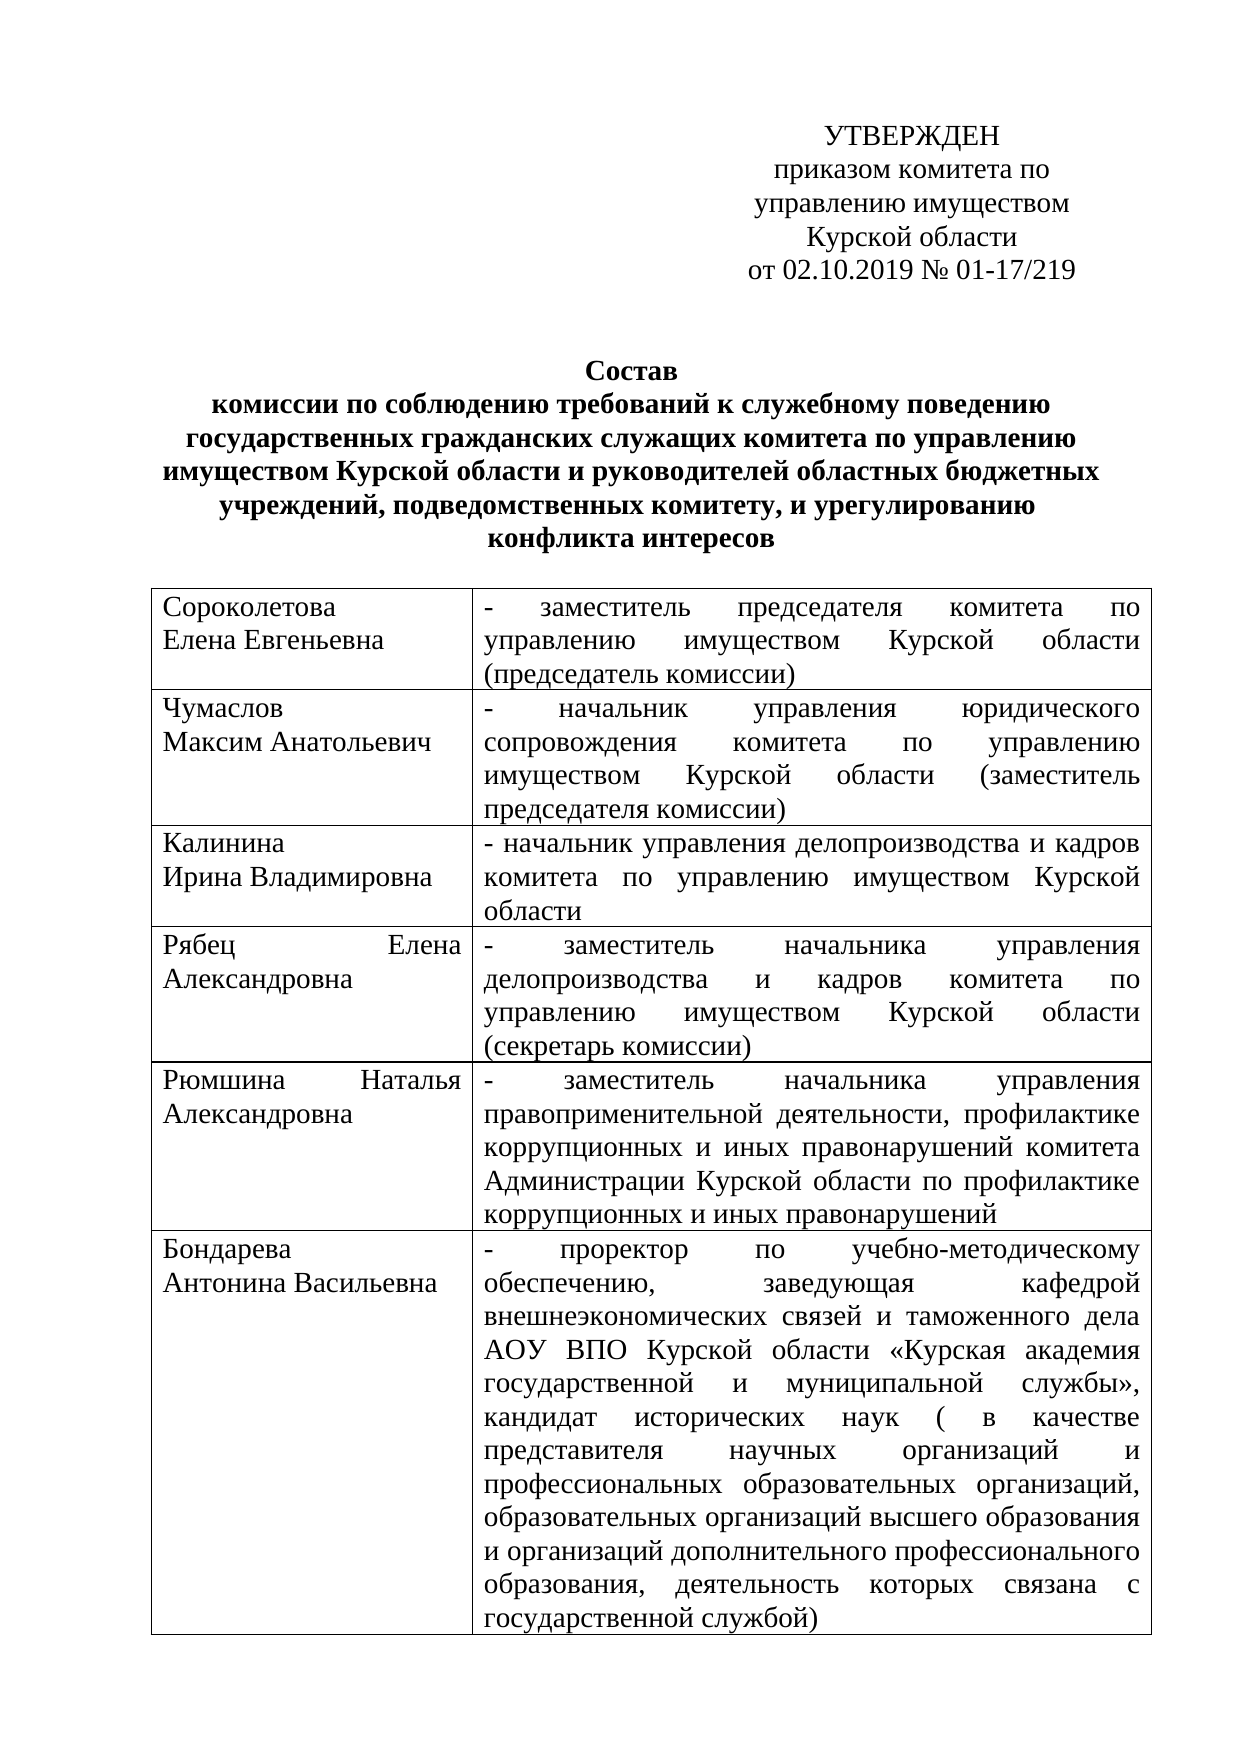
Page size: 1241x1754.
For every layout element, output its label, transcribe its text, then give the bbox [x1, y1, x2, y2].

table_cell - начальник управления делопроизводства и кадров комитета по управлению имуществом Курской области [473, 826, 1151, 926]
text комиссии по соблюдению требований к служебному поведению государственных гражданских служащих комитета по управлению имуществом Курской области и руководителей областных бюджетных учреждений, подведомственных комитету, и урегулированию конфликта интересов [162, 386, 1100, 554]
table_header Сороколетова Елена Евгеньевна [152, 589, 472, 689]
table_cell - начальник управления юридического сопровождения комитета по управлению имуществом Курской области (заместитель председателя комиссии) [473, 690, 1151, 824]
table_cell - проректор по учебно-методическому обеспечению, заведующая кафедрой внешнеэкономических связей и таможенного дела АОУ ВПО Курской области «Курская академия государственной и муниципальной службы», кандидат исторических наук ( в качестве представителя научных организаций и профессиональных образовательных организаций, образовательных организаций высшего образования и организаций дополнительного профессионального образования, деятельность которых связана с государственной службой) [473, 1231, 1151, 1634]
table_cell Чумаслов Максим Анатольевич [152, 690, 472, 824]
text УТВЕРЖДЕН [723, 118, 1100, 152]
table_cell Калинина Ирина Владимировна [152, 826, 472, 926]
table_header - заместитель председателя комитета по управлению имуществом Курской области (председатель комиссии) [473, 589, 1151, 689]
table_cell Рябец Елена Александровна [152, 927, 472, 1061]
text от 02.10.2019 № 01-17/219 [723, 252, 1100, 286]
text приказом комитета по управлению имуществом Курской области [723, 152, 1100, 252]
table_cell - заместитель начальника управления правоприменительной деятельности, профилактике коррупционных и иных правонарушений комитета Администрации Курской области по профилактике коррупционных и иных правонарушений [473, 1063, 1151, 1230]
table_cell Рюмшина Наталья Александровна [152, 1063, 472, 1230]
table_cell Бондарева Антонина Васильевна [152, 1231, 472, 1634]
text Состав [162, 353, 1100, 386]
table_cell - заместитель начальника управления делопроизводства и кадров комитета по управлению имуществом Курской области (секретарь комиссии) [473, 927, 1151, 1061]
